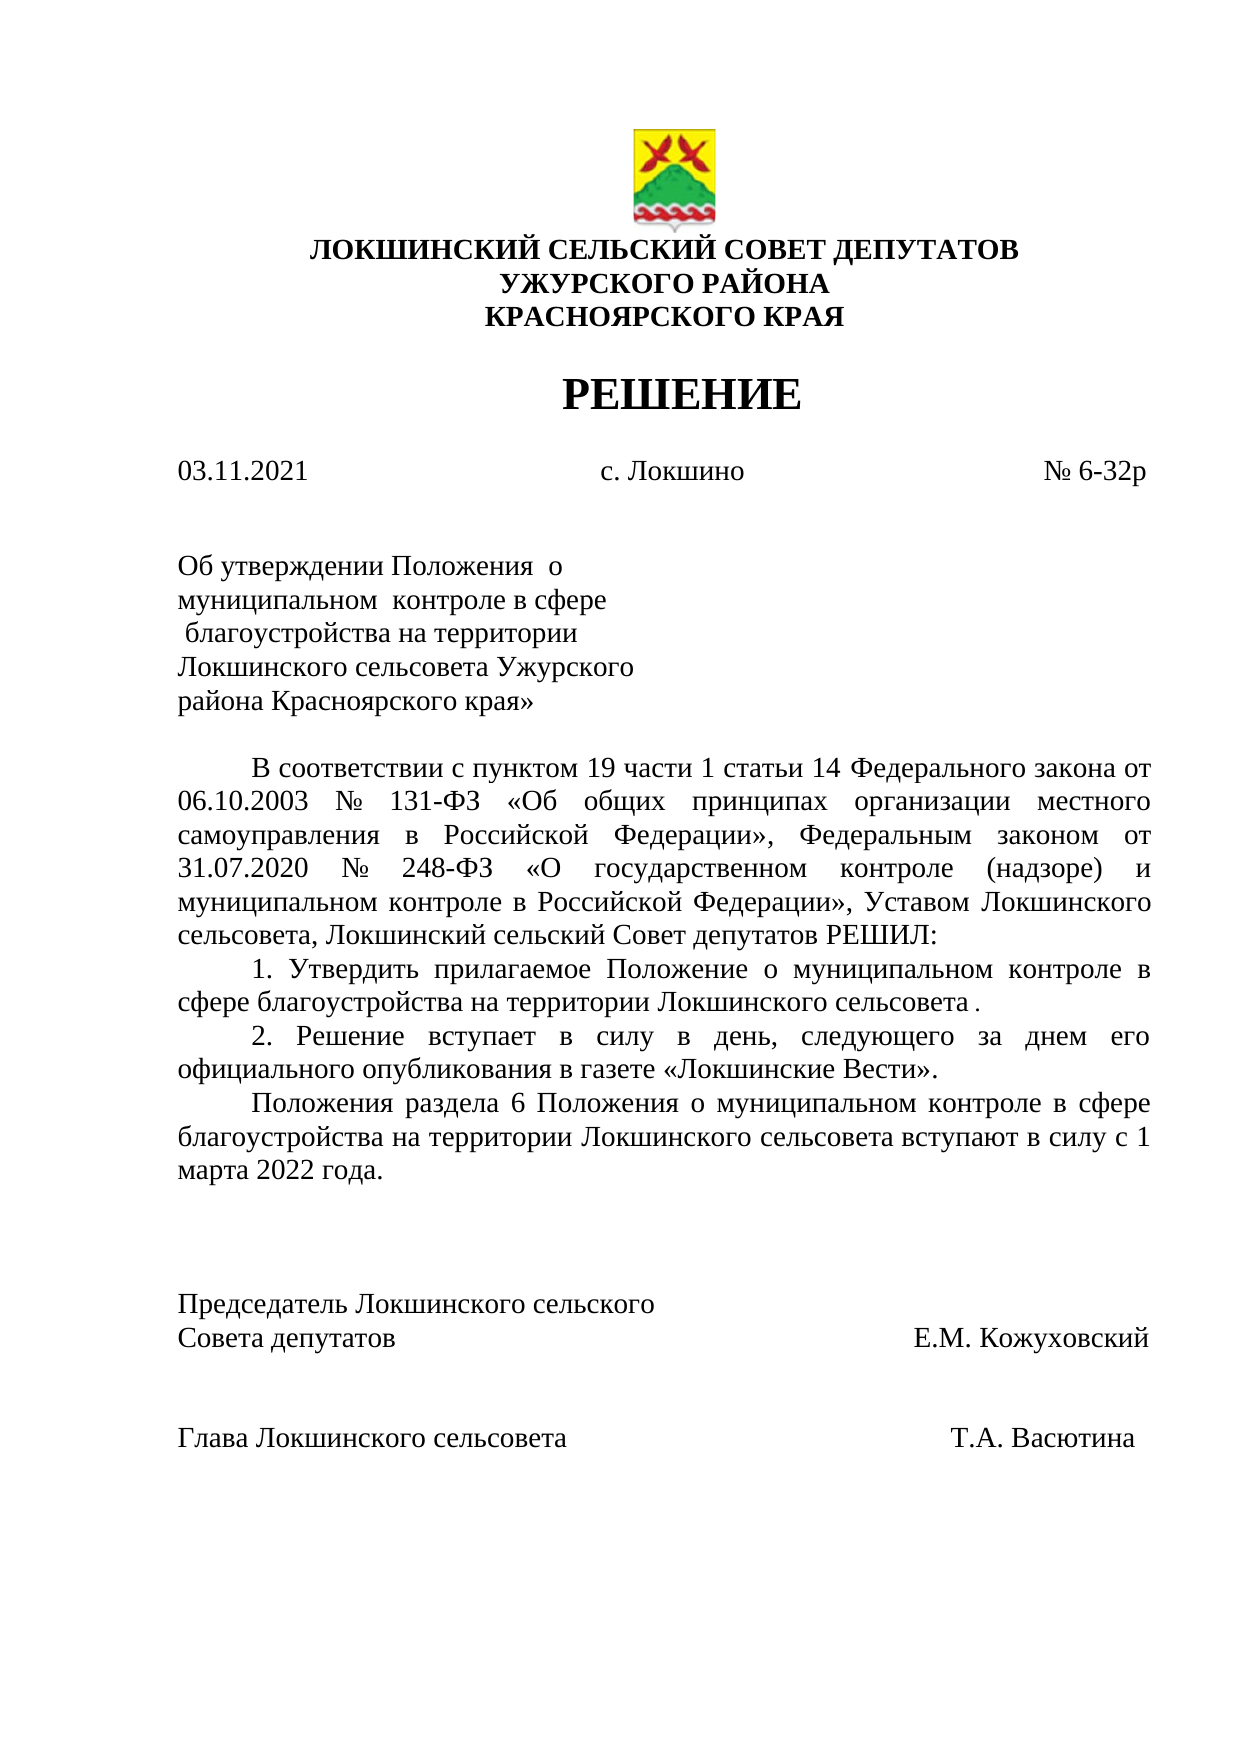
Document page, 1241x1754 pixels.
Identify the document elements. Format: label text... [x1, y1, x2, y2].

text 1. Утвердить прилагаемое Положение о муниципальном контроле в сфере благоустройства на территории Локшинского сельсовета . [177, 951, 1152, 1018]
text муниципальном контроле в сфере [177, 582, 1152, 616]
text Председатель Локшинского сельского [177, 1286, 1152, 1320]
text 03.11.2021 с. Локшино № 6-32р [177, 453, 1152, 486]
text КРАСНОЯРСКОГО КРАЯ [177, 299, 1152, 333]
text ЛОКШИНСКИЙ СЕЛЬСКИЙ СОВЕТ ДЕПУТАТОВ [177, 232, 1152, 266]
picture [633, 129, 716, 233]
text Положения раздела 6 Положения о муниципальном контроле в сфере благоустройства на территории Локшинского сельсовета вступают в силу с 1 марта 2022 года. [177, 1085, 1152, 1186]
text благоустройства на территории [177, 616, 1152, 649]
text Совета депутатов Е.М. Кожуховский [177, 1320, 1152, 1353]
text 2. Решение вступает в силу в день, следующего за днем его официального опубликования в газете «Локшинские Вести». [177, 1018, 1152, 1085]
text УЖУРСКОГО РАЙОНА [177, 266, 1152, 299]
text района Красноярского края» [177, 683, 1152, 716]
text Об утверждении Положения о [177, 548, 1152, 582]
text Глава Локшинского сельсовета Т.А. Васютина [177, 1421, 1152, 1454]
text РЕШЕНИЕ [177, 366, 1152, 419]
text Локшинского сельсовета Ужурского [177, 649, 1152, 683]
text В соответствии с пунктом 19 части 1 статьи 14 Федерального закона от 06.10.2003 № 131-ФЗ «Об общих принципах организации местного самоуправления в Российской Федерации», Федеральным законом от 31.07.2020 № 248-ФЗ «О государственном контроле (надзоре) и муниципальном контроле в Российской Федерации», Уставом Локшинского сельсовета, Локшинский сельский Совет депутатов РЕШИЛ: [177, 817, 1152, 951]
